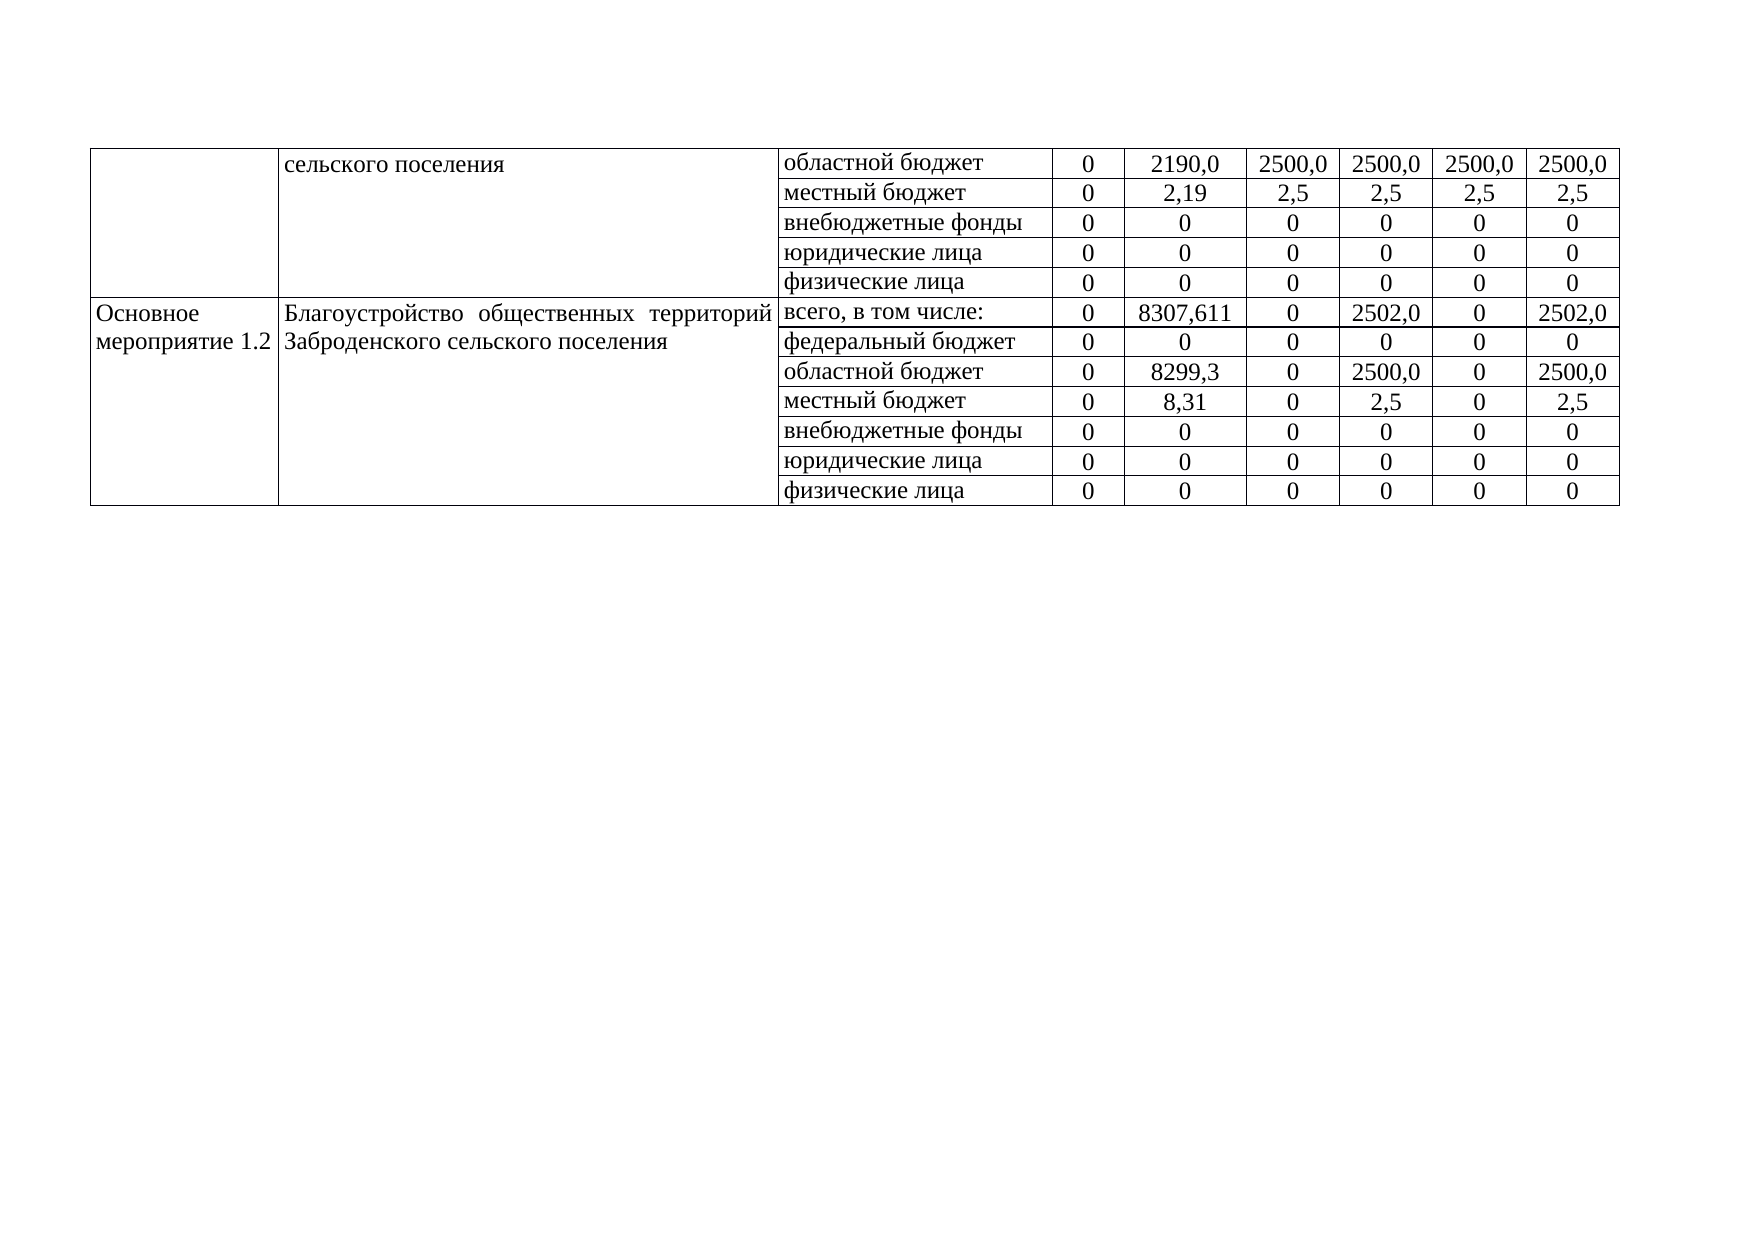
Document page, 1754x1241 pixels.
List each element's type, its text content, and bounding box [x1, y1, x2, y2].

table_cell 0 [1125, 417, 1246, 446]
table_cell 0 [1527, 476, 1619, 505]
table_cell 0 [1433, 328, 1526, 356]
table_cell 0 [1125, 208, 1246, 237]
table_cell юридические лица [779, 447, 1052, 475]
table_cell внебюджетные фонды [779, 208, 1052, 237]
table_cell 2500,0 [1527, 149, 1619, 177]
table_cell 8299,3 [1125, 357, 1246, 386]
table_cell 0 [1053, 387, 1124, 416]
table_cell 0 [1433, 447, 1526, 475]
table_cell 0 [1527, 238, 1619, 267]
table_cell 0 [1053, 328, 1124, 356]
table_cell 0 [1247, 447, 1339, 475]
table_cell 0 [1053, 149, 1124, 177]
table_cell 2,5 [1433, 179, 1526, 207]
table_cell 0 [1053, 357, 1124, 386]
table_cell 2,5 [1340, 387, 1432, 416]
table_cell 0 [1125, 268, 1246, 297]
table_cell 0 [1247, 298, 1339, 326]
table_cell местный бюджет [779, 179, 1052, 207]
table_cell 2502,0 [1527, 298, 1619, 326]
table_cell 0 [1053, 208, 1124, 237]
table_cell юридические лица [779, 238, 1052, 267]
table_cell 2502,0 [1340, 298, 1432, 326]
table_cell 0 [1340, 208, 1432, 237]
table_cell 0 [1053, 417, 1124, 446]
table_cell 0 [1340, 328, 1432, 356]
table_cell 0 [1125, 476, 1246, 505]
table_cell физические лица [779, 476, 1052, 505]
table_cell 0 [1340, 268, 1432, 297]
table_cell 2,19 [1125, 179, 1246, 207]
table_cell 0 [1125, 238, 1246, 267]
table_cell 0 [1527, 447, 1619, 475]
table_cell 0 [1433, 387, 1526, 416]
table_cell 2500,0 [1340, 357, 1432, 386]
table_cell 0 [1053, 298, 1124, 326]
table_cell 8,31 [1125, 387, 1246, 416]
table_cell 0 [1247, 387, 1339, 416]
table_cell 0 [1527, 208, 1619, 237]
table_cell 0 [1527, 268, 1619, 297]
table_cell 0 [1125, 328, 1246, 356]
table_cell 0 [1527, 417, 1619, 446]
table_cell 0 [1340, 417, 1432, 446]
table_cell 0 [1247, 357, 1339, 386]
table_cell 0 [1433, 357, 1526, 386]
table_cell 0 [1433, 268, 1526, 297]
table_cell 0 [1527, 328, 1619, 356]
table_cell физические лица [779, 268, 1052, 297]
table_cell 2,5 [1527, 387, 1619, 416]
table_cell 0 [1247, 208, 1339, 237]
table_cell федеральный бюджет [779, 328, 1052, 356]
table_cell местный бюджет [779, 387, 1052, 416]
table_cell 0 [1247, 238, 1339, 267]
table_cell 0 [1125, 447, 1246, 475]
table_cell 0 [1053, 179, 1124, 207]
table_cell Благоустройство общественных территорий Заброденского сельского поселения [279, 298, 778, 505]
table_cell 0 [1340, 476, 1432, 505]
table_cell 0 [1247, 417, 1339, 446]
table_cell всего, в том числе: [779, 298, 1052, 326]
table_cell 0 [1433, 298, 1526, 326]
table_cell 0 [1433, 208, 1526, 237]
table_cell 0 [1247, 268, 1339, 297]
table_cell 0 [1247, 328, 1339, 356]
table_cell 2500,0 [1433, 149, 1526, 177]
table_cell 0 [1053, 238, 1124, 267]
table_cell 2190,0 [1125, 149, 1246, 177]
table_cell 2500,0 [1247, 149, 1339, 177]
table_cell 8307,611 [1125, 298, 1246, 326]
table_cell 0 [1340, 238, 1432, 267]
table_cell внебюджетные фонды [779, 417, 1052, 446]
table_cell 2500,0 [1340, 149, 1432, 177]
table_cell 0 [1433, 476, 1526, 505]
table_cell 0 [1433, 238, 1526, 267]
table_cell 0 [1053, 268, 1124, 297]
table_cell областной бюджет [779, 357, 1052, 386]
table_cell 0 [1053, 476, 1124, 505]
table_cell 0 [1340, 447, 1432, 475]
table_cell Основное мероприятие 1.2 [91, 298, 278, 505]
table_cell 2,5 [1527, 179, 1619, 207]
table_cell 2,5 [1340, 179, 1432, 207]
table_cell 0 [1247, 476, 1339, 505]
table_cell 2,5 [1247, 179, 1339, 207]
table_cell 0 [1433, 417, 1526, 446]
table_cell 0 [1053, 447, 1124, 475]
table_cell 2500,0 [1527, 357, 1619, 386]
table_cell областной бюджет [779, 149, 1052, 177]
